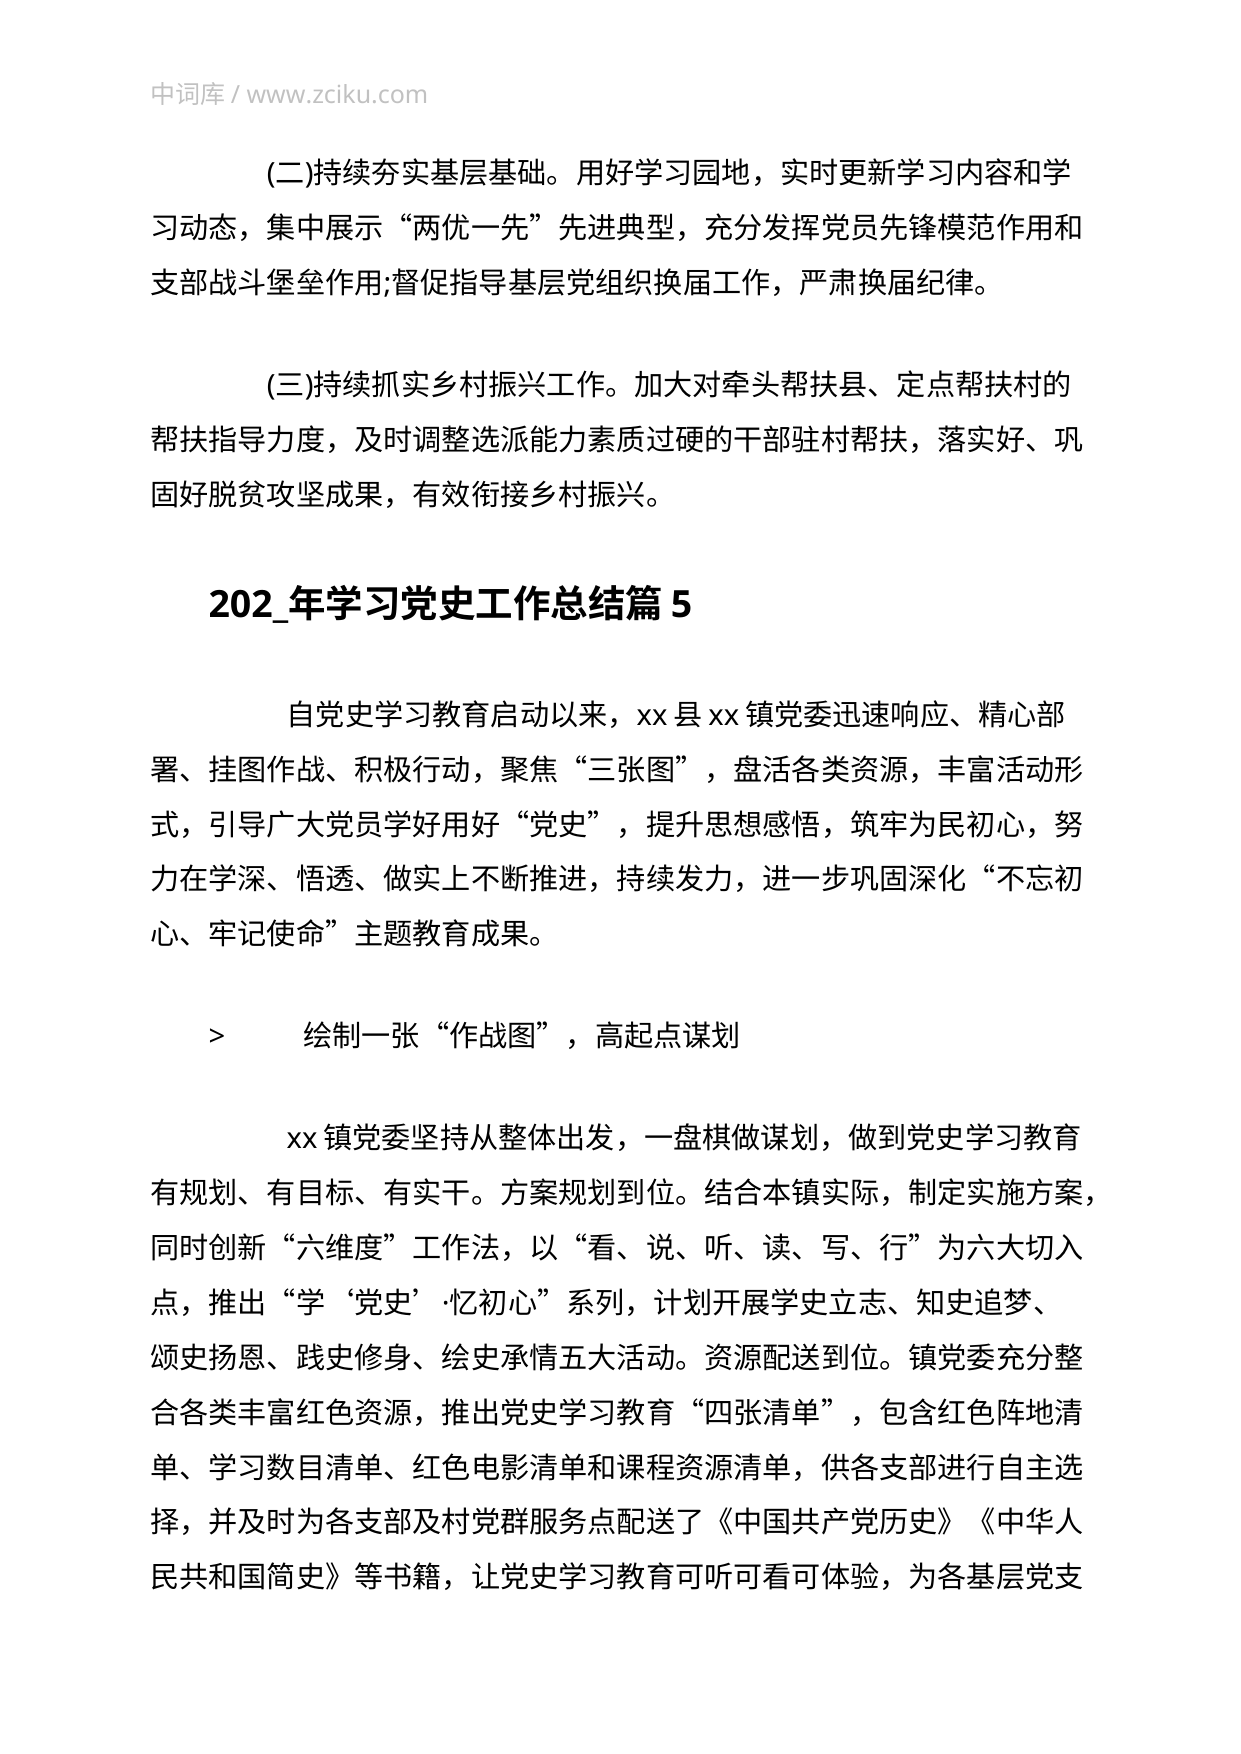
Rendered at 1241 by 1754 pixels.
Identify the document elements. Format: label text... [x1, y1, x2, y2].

text 自党史学习教育启动以来，xx县xx镇党委迅速响应、精心部署、挂图作战、积极行动，聚焦“三张图”，盘活各类资源，丰富活动形式，引导广大党员学好用好“党史”，提升思想感悟，筑牢为民初心，努力在学深、悟透、做实上不断推进，持续发力，进一步巩固深化“不忘初心、牢记使命”主题教育成果。 [150, 691, 1090, 953]
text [150, 1114, 1090, 1596]
text (二)持续夯实基层基础。用好学习园地，实时更新学习内容和学习动态，集中展示“两优一先”先进典型，充分发挥党员先锋模范作用和支部战斗堡垒作用;督促指导基层党组织换届工作，严肃换届纪律。 [150, 150, 1090, 302]
text > 绘制一张“作战图”，高起点谋划 [150, 1013, 1090, 1055]
text (三)持续抓实乡村振兴工作。加大对牵头帮扶县、定点帮扶村的帮扶指导力度，及时调整选派能力素质过硬的干部驻村帮扶，落实好、巩固好脱贫攻坚成果，有效衔接乡村振兴。 [150, 362, 1090, 514]
text 202_年学习党史工作总结篇5 [150, 573, 1090, 628]
